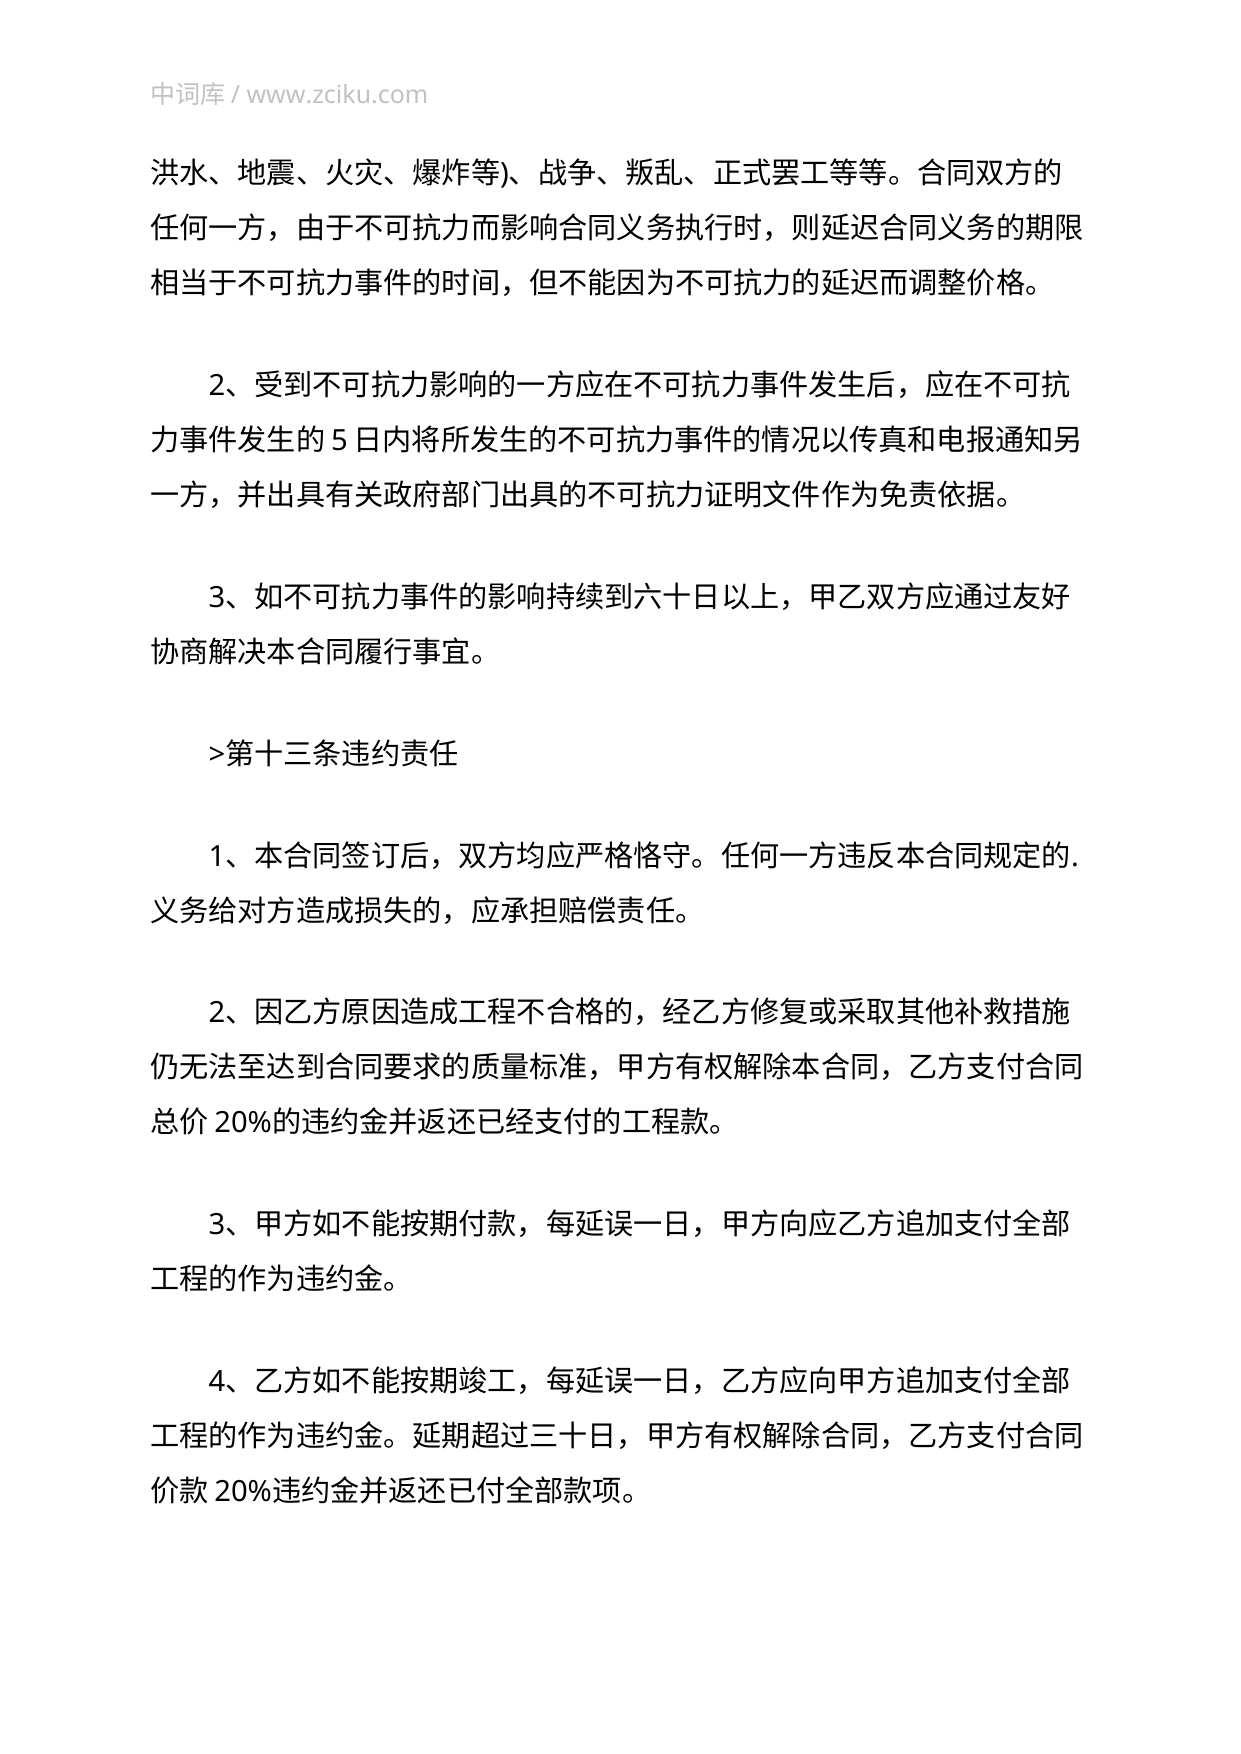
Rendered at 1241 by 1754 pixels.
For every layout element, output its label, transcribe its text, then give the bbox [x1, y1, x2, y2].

text 3、如不可抗力事件的影响持续到六十日以上，甲乙双方应通过友好协商解决本合同履行事宜。 [150, 573, 1090, 671]
text 3、甲方如不能按期付款，每延误一日，甲方向应乙方追加支付全部工程的作为违约金。 [150, 1201, 1090, 1298]
text 1、本合同签订后，双方均应严格恪守。任何一方违反本合同规定的.义务给对方造成损失的，应承担赔偿责任。 [150, 832, 1090, 929]
text 4、乙方如不能按期竣工，每延误一日，乙方应向甲方追加支付全部工程的作为违约金。延期超过三十日，甲方有权解除合同，乙方支付合同价款20%违约金并返还已付全部款项。 [150, 1358, 1090, 1510]
text >第十三条违约责任 [150, 730, 1090, 773]
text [150, 150, 1090, 302]
text 2、受到不可抗力影响的一方应在不可抗力事件发生后，应在不可抗力事件发生的5日内将所发生的不可抗力事件的情况以传真和电报通知另一方，并出具有关政府部门出具的不可抗力证明文件作为免责依据。 [150, 362, 1090, 514]
text 2、因乙方原因造成工程不合格的，经乙方修复或采取其他补救措施仍无法至达到合同要求的质量标准，甲方有权解除本合同，乙方支付合同总价20%的违约金并返还已经支付的工程款。 [150, 989, 1090, 1141]
